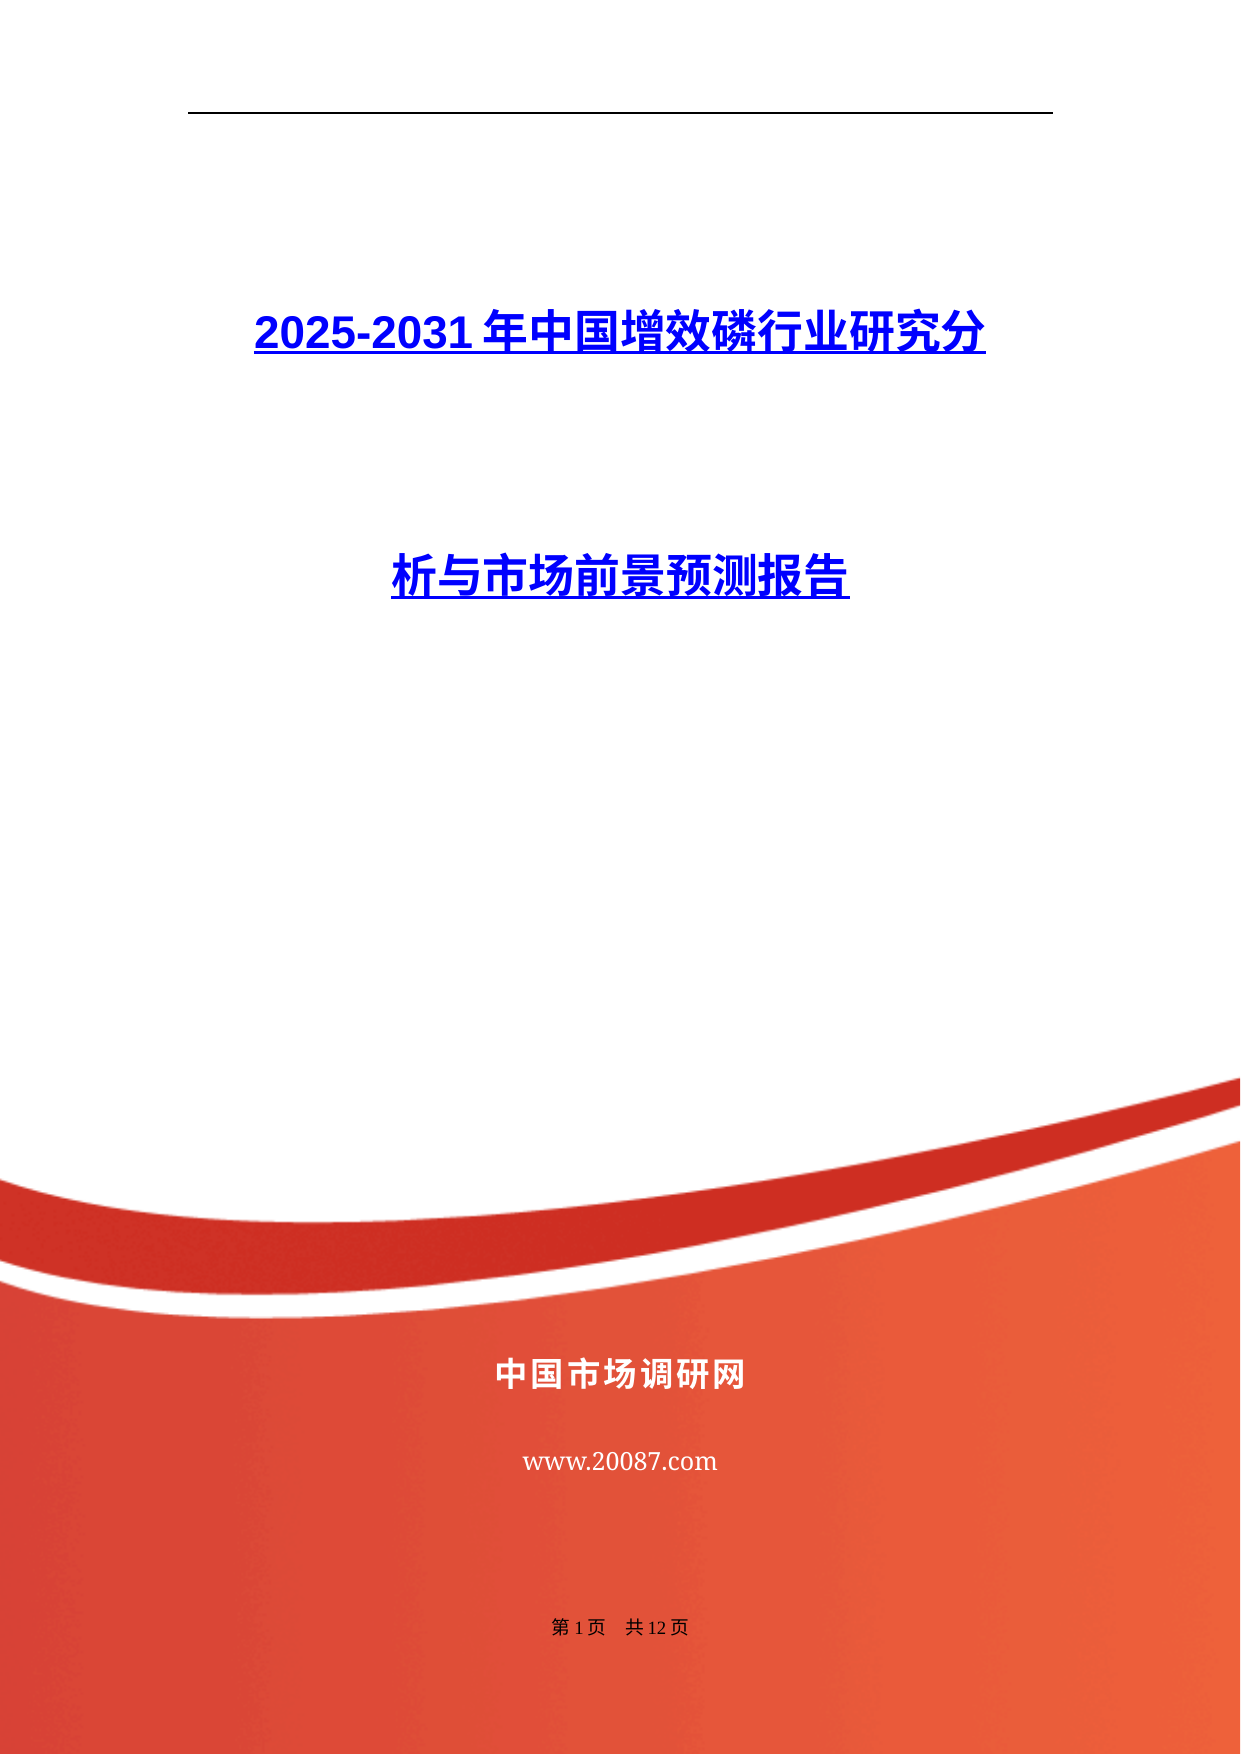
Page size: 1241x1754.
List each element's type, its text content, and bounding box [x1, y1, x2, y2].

subtitle 中国市场调研网 [187, 1339, 1053, 1404]
table_header 2025-2031年中国增效磷行业研究分析与市场前景预测报告 [188, 207, 1053, 773]
picture [0, 1006, 1241, 1754]
text www.20087.com [187, 1428, 1053, 1493]
